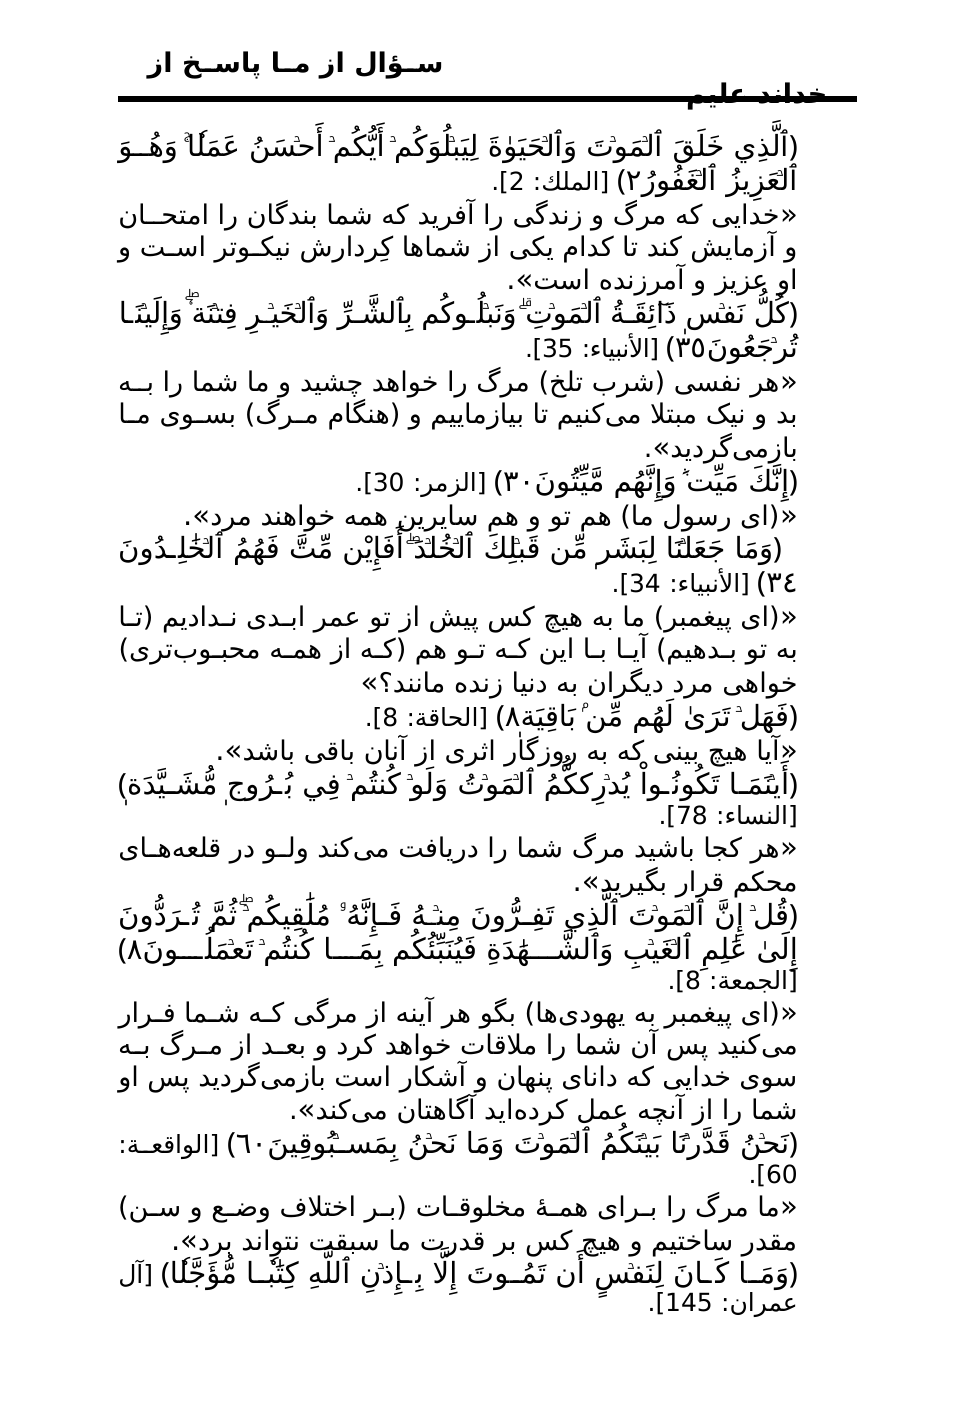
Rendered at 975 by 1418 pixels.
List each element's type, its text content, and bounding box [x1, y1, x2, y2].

text ﴿فَهَلۡ تَرَىٰ لَهُم مِّنۢ بَاقِيَةٖ٨﴾ [الحاقة: 8]. [118, 699, 798, 733]
text «آیا هیچ بینی که به روزگار اثری از آنان باقی باشد». [118, 733, 798, 767]
text «ما مرگ را برای همۀ مخلوقات (بر اختلاف وضع و سن) مقدر ساختیم و هیچ کس بر قدرت ما سبقت نتواند برد». [118, 1189, 798, 1257]
text «(ای رسول ما) هم تو و هم سایرین همه خواهند مرد». [118, 498, 798, 532]
text ﴿ٱلَّذِي خَلَقَ ٱلۡمَوۡتَ وَٱلۡحَيَوٰةَ لِيَبۡلُوَكُمۡ أَيُّكُمۡ أَحۡسَنُ عَمَلٗاۚ وَهُوَ ٱلۡعَزِيزُ ٱلۡغَفُورُ٢﴾ [الملك: 2]. [118, 129, 798, 197]
text «هر کجا باشید مرگ شما را دریافت می‌کند ولو در قلعه‌های محکم قرار بگیرید». [118, 830, 798, 898]
text ﴿إِنَّكَ مَيِّتٞ وَإِنَّهُم مَّيِّتُونَ٣٠﴾ [الزمر: 30]. [118, 464, 798, 498]
text ﴿قُلۡ إِنَّ ٱلۡمَوۡتَ ٱلَّذِي تَفِرُّونَ مِنۡهُ فَإِنَّهُۥ مُلَٰقِيكُمۡۖ ثُمَّ تُرَدُّونَ إِلَىٰ عَٰلِمِ ٱلۡغَيۡبِ وَٱلشَّهَٰدَةِ فَيُنَبِّئُكُم بِمَا كُنتُمۡ تَعۡمَلُونَ٨﴾ [الجمعة: 8]. [118, 898, 798, 995]
text ﴿وَمَا كَانَ لِنَفۡسٍ أَن تَمُوتَ إِلَّا بِإِذۡنِ ٱللَّهِ كِتَٰبٗا مُّؤَجَّلٗا﴾ [آل عمران: 145]. [118, 1257, 798, 1317]
text ﴿نَحۡنُ قَدَّرۡنَا بَيۡنَكُمُ ٱلۡمَوۡتَ وَمَا نَحۡنُ بِمَسۡبُوقِينَ٦٠﴾ [الواقعة: 60]. [118, 1126, 798, 1189]
text «هر نفسی (شرب تلخ) مرگ را خواهد چشید و ما شما را به بد و نیک مبتلا می‌کنیم تا بیازماییم و (هنگام مرگ) بسوی ما بازمی‌گردید». [118, 364, 798, 464]
text ﴿أَيۡنَمَا تَكُونُواْ يُدۡرِككُّمُ ٱلۡمَوۡتُ وَلَوۡ كُنتُمۡ فِي بُرُوجٖ مُّشَيَّدَةٖ﴾ [النساء: 78]. [118, 767, 798, 830]
text «خدایی که مرگ و زندگی را آفرید که شما بندگان را امتحان و آزمایش کند تا کدام یکی از شماها کِردارش نیکوتر است و او عزیز و آمرزنده است». [118, 197, 798, 297]
text «(ای پیغمبر) ما به هیچ کس پیش از تو عمر ابدی ندادیم (تا به تو بدهیم) آیا با این که تو هم (که از همه محبوب‌تری) خواهی مرد دیگران به دنیا زنده مانند؟» [118, 600, 798, 699]
text ﴿كُلُّ نَفۡسٖ ذَآئِقَةُ ٱلۡمَوۡتِۗ وَنَبۡلُوكُم بِٱلشَّرِّ وَٱلۡخَيۡرِ فِتۡنَةٗۖ وَإِلَيۡنَا تُرۡجَعُونَ٣٥﴾ [الأنبياء: 35]. [118, 297, 798, 364]
text «(ای پیغمبر به یهودی‌ها) بگو هر آینه از مرگی که شما فرار می‌کنید پس آن شما را ملاقات خواهد کرد و بعد از مرگ به سوی خدایی که دانای پنهان و آشکار است بازمی‌گردید پس او شما را از آنچه عمل کرده‌اید آگاهتان می‌کند». [118, 995, 798, 1126]
text ﴿وَمَا جَعَلۡنَا لِبَشَرٖ مِّن قَبۡلِكَ ٱلۡخُلۡدَۖ أَفَإِيْن مِّتَّ فَهُمُ ٱلۡخَٰلِدُونَ٣٤﴾ [الأنبياء: 34]. [118, 532, 798, 600]
